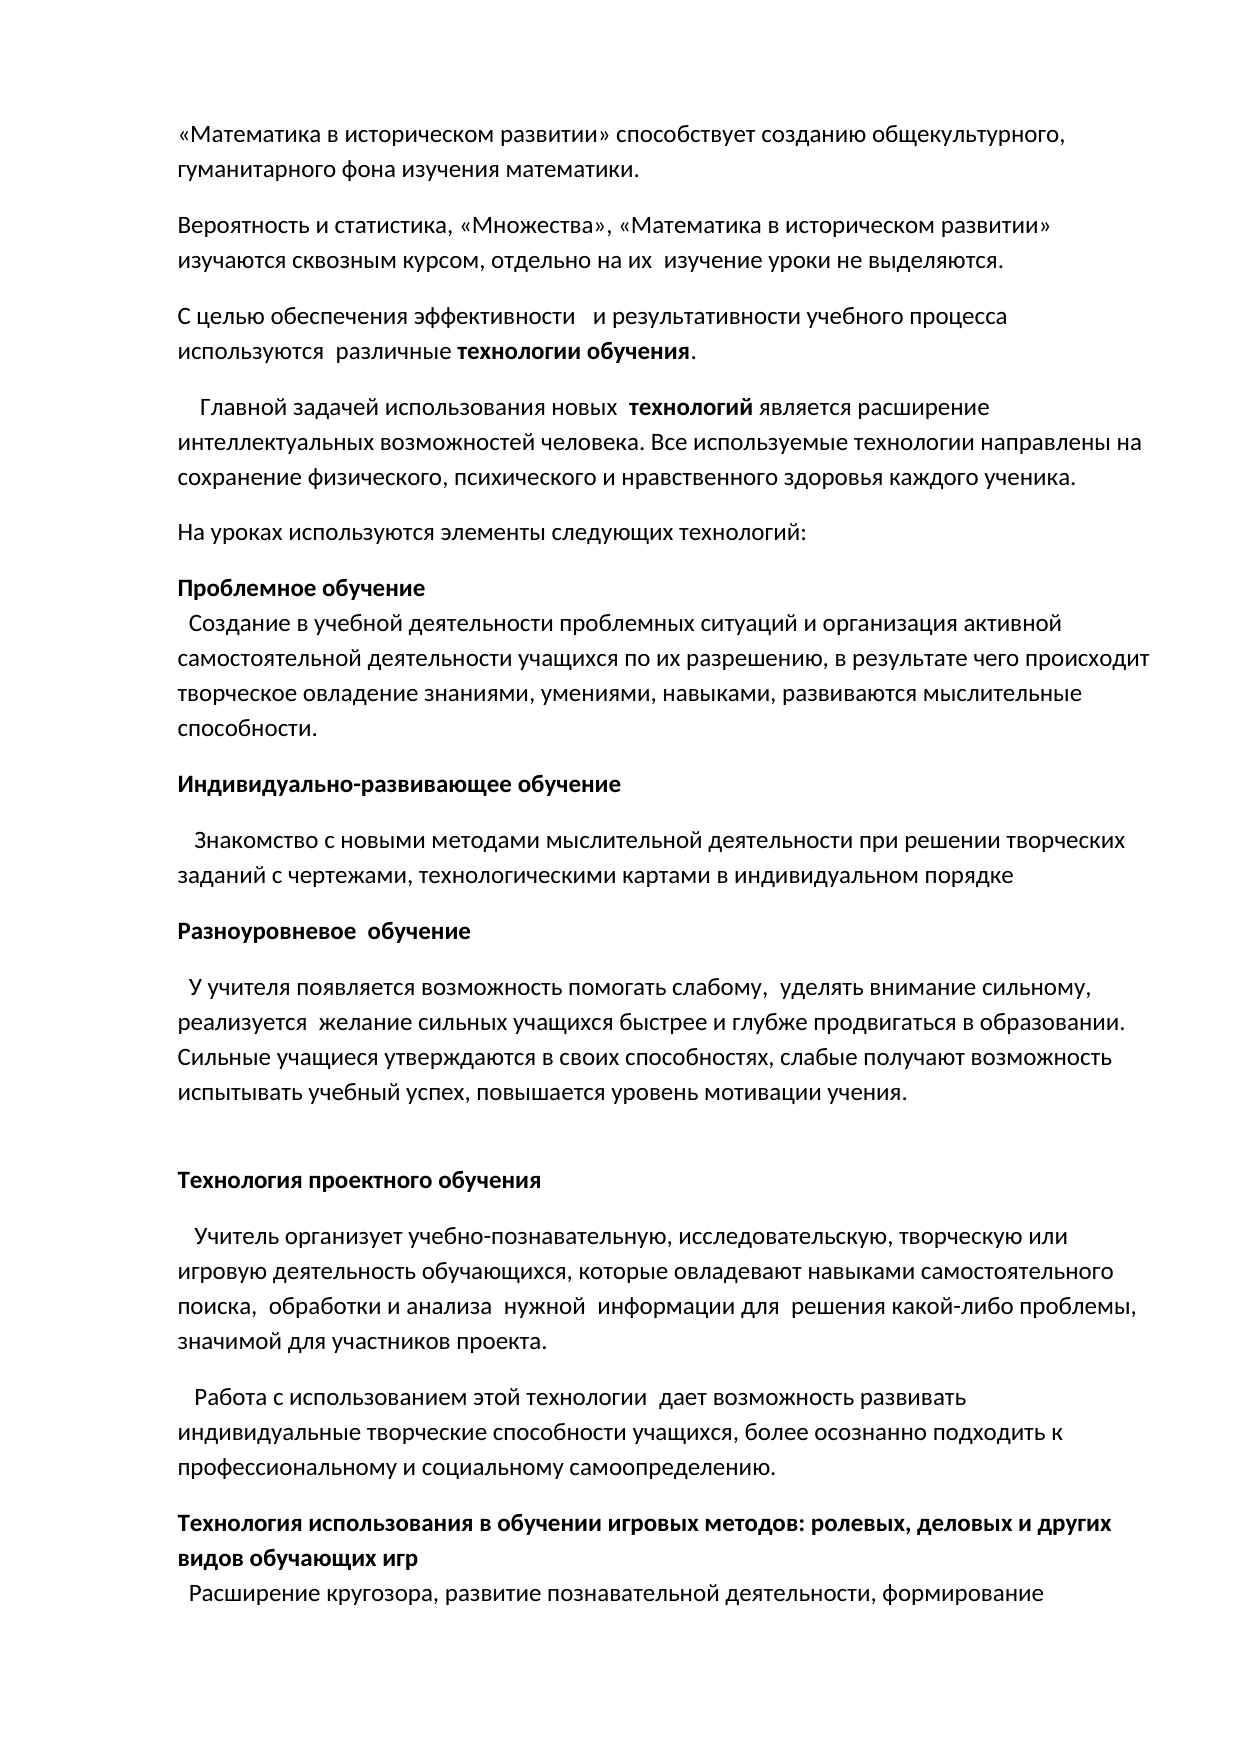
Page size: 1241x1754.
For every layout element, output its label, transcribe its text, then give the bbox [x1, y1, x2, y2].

text На уроках используются элементы следующих технологий: [177, 516, 1152, 547]
text Учитель организует учебно-познавательную, исследовательскую, творческую или игровую деятельность обучающихся, которые овладевают навыками самостоятельного поиска, обработки и анализа нужной информации для решения какой-либо проблемы, значимой для участников проекта. [177, 1221, 1152, 1356]
text «Математика в историческом развитии» способствует созданию общекультурного, гуманитарного фона изучения математики. [177, 118, 1152, 184]
text Индивидуально-развивающее обучение [177, 768, 1152, 799]
text Вероятность и статистика, «Множества», «Математика в историческом развитии» изучаются сквозным курсом, отдельно на их изучение уроки не выделяются. [177, 209, 1152, 274]
text Главной задачей использования новых технологий является расширение интеллектуальных возможностей человека. Все используемые технологии направлены на сохранение физического, психического и нравственного здоровья каждого ученика. [177, 391, 1152, 491]
text С целью обеспечения эффективности и результативности учебного процесса используются различные технологии обучения. [177, 300, 1152, 365]
text Проблемное обучение Создание в учебной деятельности проблемных ситуаций и организация активной самостоятельной деятельности учащихся по их разрешению, в результате чего происходит творческое овладение знаниями, умениями, навыками, развиваются мыслительные способности. [177, 572, 1152, 743]
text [177, 1507, 1152, 1608]
text Разноуровневое обучение [177, 915, 1152, 945]
text Знакомство с новыми методами мыслительной деятельности при решении творческих заданий с чертежами, технологическими картами в индивидуальном порядке [177, 824, 1152, 889]
text У учителя появляется возможность помогать слабому, уделять внимание сильному, реализуется желание сильных учащихся быстрее и глубже продвигаться в образовании. Сильные учащиеся утверждаются в своих способностях, слабые получают возможность испытывать учебный успех, повышается уровень мотивации учения. [177, 971, 1152, 1106]
text Работа с использованием этой технологии дает возможность развивать индивидуальные творческие способности учащихся, более осознанно подходить к профессиональному и социальному самоопределению. [177, 1381, 1152, 1482]
text Технология проектного обучения [177, 1131, 1152, 1195]
